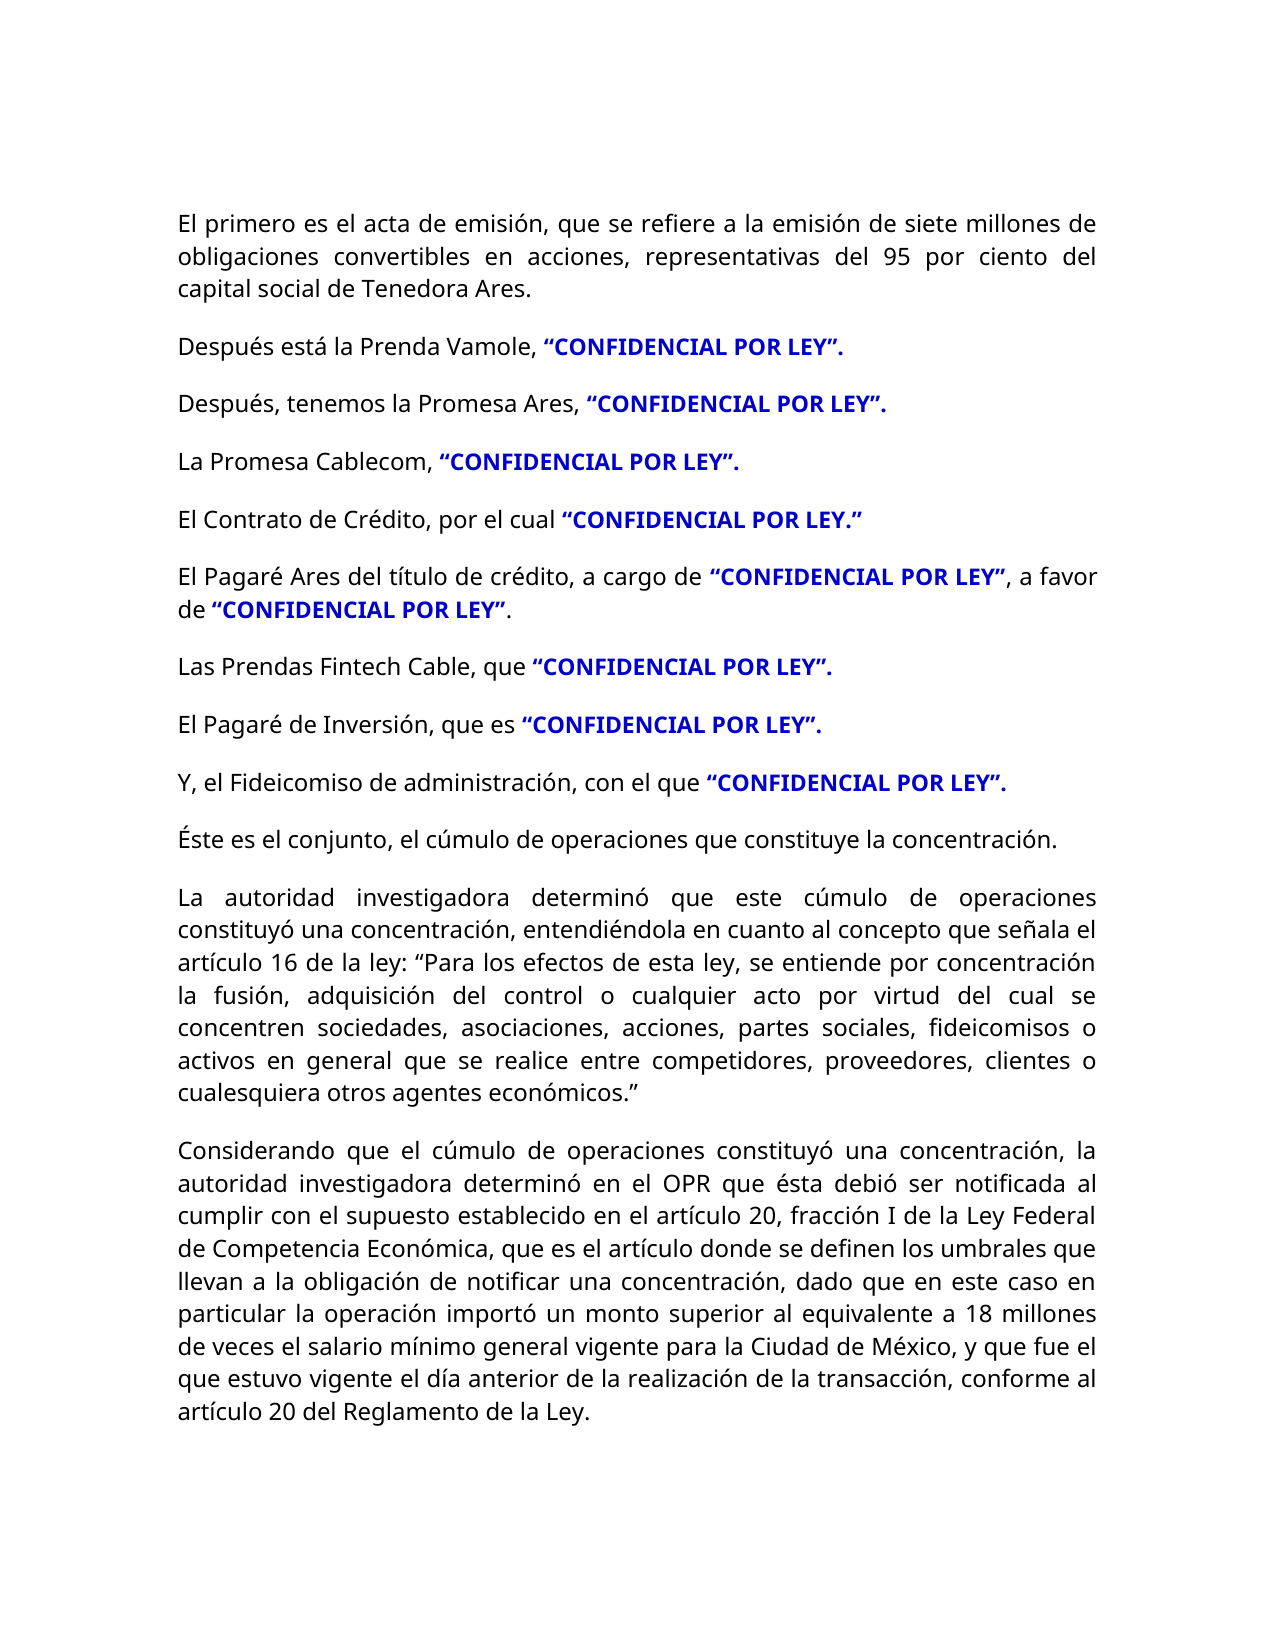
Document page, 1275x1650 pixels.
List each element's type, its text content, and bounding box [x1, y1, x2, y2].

text El Contrato de Crédito, por el cual “CONFIDENCIAL POR LEY.” [177, 502, 1098, 535]
text Después, tenemos la Promesa Ares, “CONFIDENCIAL POR LEY”. [177, 387, 1098, 420]
text Éste es el conjunto, el cúmulo de operaciones que constituye la concentración. [177, 823, 1098, 856]
text La autoridad investigadora determinó que este cúmulo de operaciones constituyó una concentración, entendiéndola en cuanto al concepto que señala el artículo 16 de la ley: “Para los efectos de esta ley, se entiende por concentración la fusión, adquisición del control o cualquier acto por virtud del cual se concentren sociedades, asociaciones, acciones, partes sociales, fideicomisos o activos en general que se realice entre competidores, proveedores, clientes o cualesquiera otros agentes económicos.” [177, 881, 1098, 1109]
text La Promesa Cablecom, “CONFIDENCIAL POR LEY”. [177, 445, 1098, 477]
text Y, el Fideicomiso de administración, con el que “CONFIDENCIAL POR LEY”. [177, 765, 1098, 798]
text Considerando que el cúmulo de operaciones constituyó una concentración, la autoridad investigadora determinó en el OPR que ésta debió ser notificada al cumplir con el supuesto establecido en el artículo 20, fracción I de la Ley Federal de Competencia Económica, que es el artículo donde se definen los umbrales que llevan a la obligación de notificar una concentración, dado que en este caso en particular la operación importó un monto superior al equivalente a 18 millones de veces el salario mínimo general vigente para la Ciudad de México, y que fue el que estuvo vigente el día anterior de la realización de la transacción, conforme al artículo 20 del Reglamento de la Ley. [177, 1134, 1098, 1427]
text El primero es el acta de emisión, que se refiere a la emisión de siete millones de obligaciones convertibles en acciones, representativas del 95 por ciento del capital social de Tenedora Ares. [177, 207, 1098, 304]
text El Pagaré de Inversión, que es “CONFIDENCIAL POR LEY”. [177, 708, 1098, 740]
text El Pagaré Ares del título de crédito, a cargo de “CONFIDENCIAL POR LEY”, a favor de “CONFIDENCIAL POR LEY”. [177, 560, 1098, 625]
text Después está la Prenda Vamole, “CONFIDENCIAL POR LEY”. [177, 329, 1098, 362]
text Las Prendas Fintech Cable, que “CONFIDENCIAL POR LEY”. [177, 650, 1098, 683]
